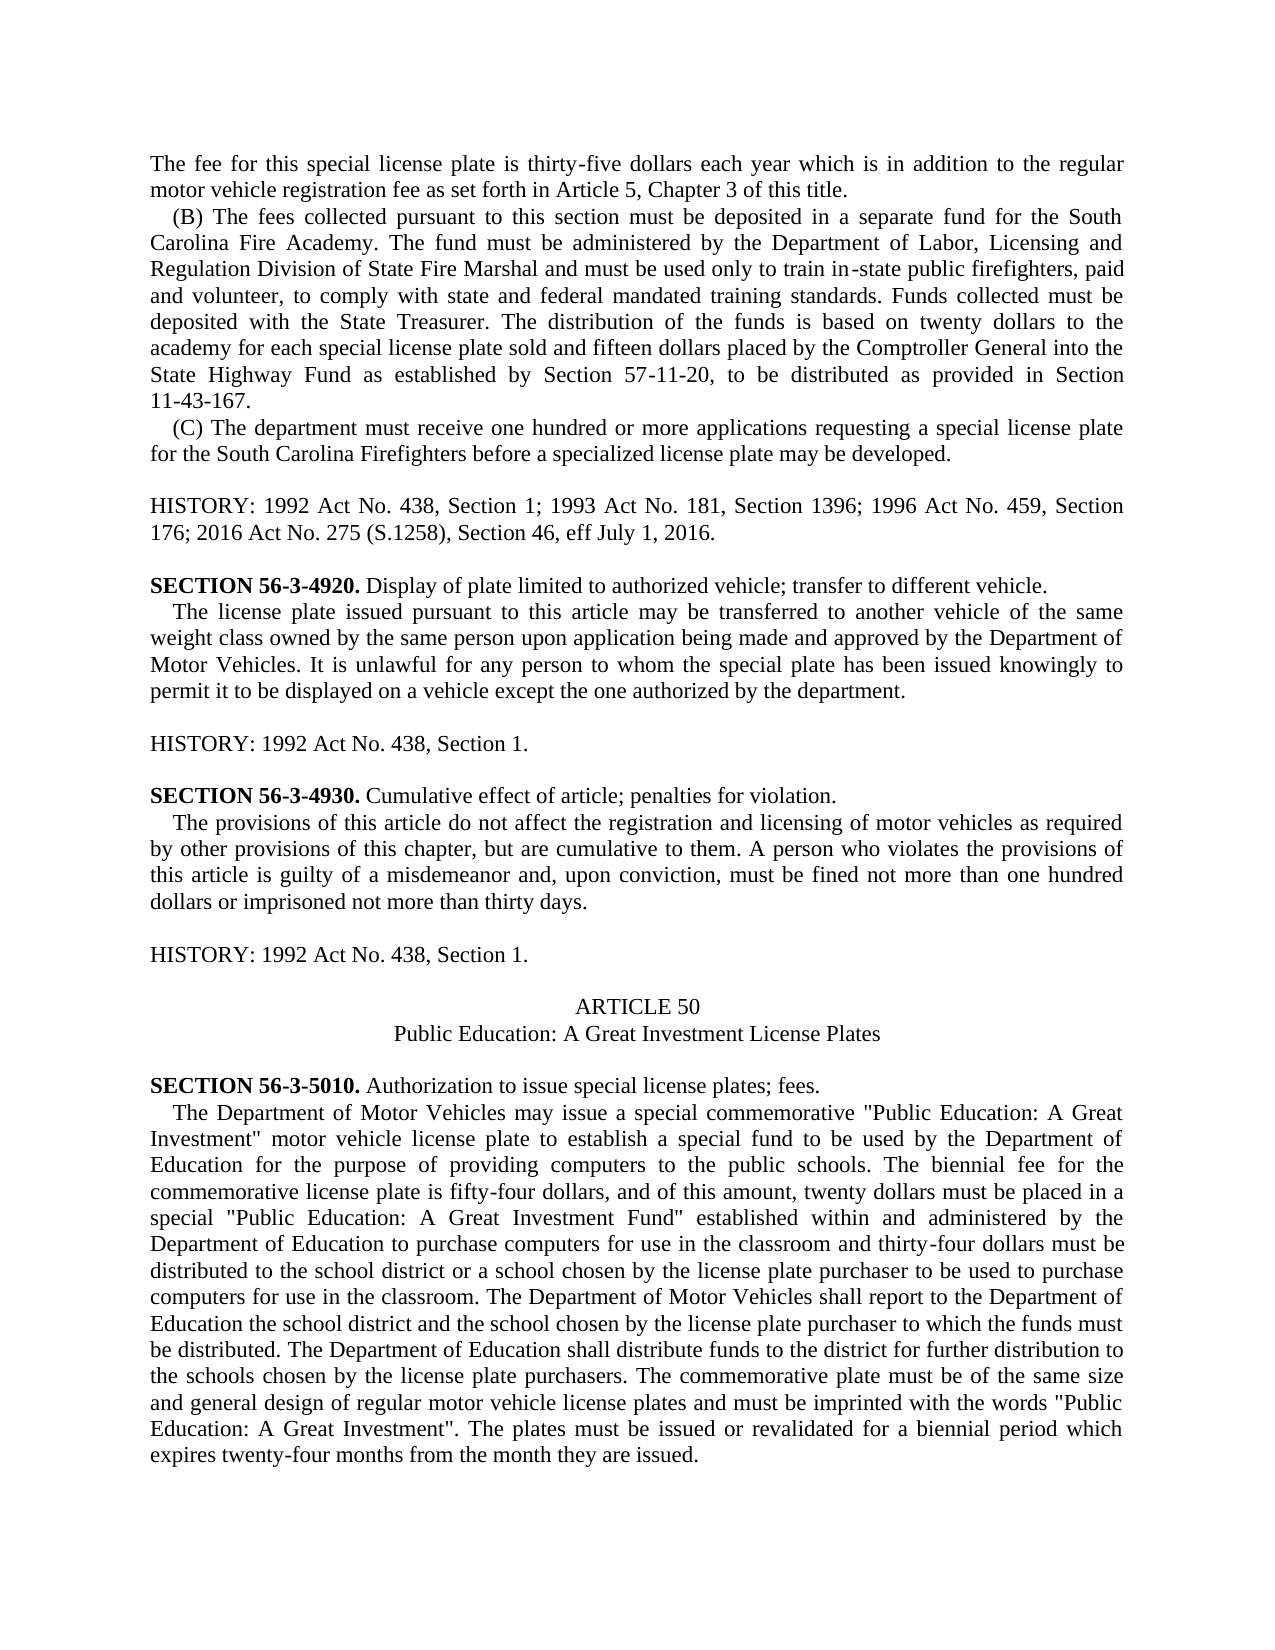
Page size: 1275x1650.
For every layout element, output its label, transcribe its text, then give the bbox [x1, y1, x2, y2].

text SECTION 56-3-4930. Cumulative effect of article; penalties for violation. [150, 782, 1125, 809]
text HISTORY: 1992 Act No. 438, Section 1. [150, 730, 1125, 756]
text The provisions of this article do not affect the registration and licensing of motor vehicles as required by other provisions of this chapter, but are cumulative to them. A person who violates the provisions of this article is guilty of a misdemeanor and, upon conviction, must be fined not more than one hundred dollars or imprisoned not more than thirty days. [150, 809, 1125, 914]
text ARTICLE 50 [150, 993, 1125, 1020]
text SECTION 56-3-5010. Authorization to issue special license plates; fees. [150, 1072, 1125, 1099]
text HISTORY: 1992 Act No. 438, Section 1; 1993 Act No. 181, Section 1396; 1996 Act No. 459, Section 176; 2016 Act No. 275 (S.1258), Section 46, eff July 1, 2016. [150, 493, 1125, 545]
text SECTION 56-3-4920. Display of plate limited to authorized vehicle; transfer to different vehicle. [150, 572, 1125, 598]
text (B) The fees collected pursuant to this section must be deposited in a separate fund for the South Carolina Fire Academy. The fund must be administered by the Department of Labor, Licensing and Regulation Division of State Fire Marshal and must be used only to train in-state public firefighters, paid and volunteer, to comply with state and federal mandated training standards. Funds collected must be deposited with the State Treasurer. The distribution of the funds is based on twenty dollars to the academy for each special license plate sold and fifteen dollars placed by the Comptroller General into the State Highway Fund as established by Section 57-11-20, to be distributed as provided in Section 11-43-167. [150, 203, 1125, 413]
text Public Education: A Great Investment License Plates [150, 1020, 1125, 1046]
text The license plate issued pursuant to this article may be transferred to another vehicle of the same weight class owned by the same person upon application being made and approved by the Department of Motor Vehicles. It is unlawful for any person to whom the special plate has been issued knowingly to permit it to be displayed on a vehicle except the one authorized by the department. [150, 598, 1125, 703]
text The Department of Motor Vehicles may issue a special commemorative "Public Education: A Great Investment" motor vehicle license plate to establish a special fund to be used by the Department of Education for the purpose of providing computers to the public schools. The biennial fee for the commemorative license plate is fifty-four dollars, and of this amount, twenty dollars must be placed in a special "Public Education: A Great Investment Fund" established within and administered by the Department of Education to purchase computers for use in the classroom and thirty-four dollars must be distributed to the school district or a school chosen by the license plate purchaser to be used to purchase computers for use in the classroom. The Department of Motor Vehicles shall report to the Department of Education the school district and the school chosen by the license plate purchaser to which the funds must be distributed. The Department of Education shall distribute funds to the district for further distribution to the schools chosen by the license plate purchasers. The commemorative plate must be of the same size and general design of regular motor vehicle license plates and must be imprinted with the words "Public Education: A Great Investment". The plates must be issued or revalidated for a biennial period which expires twenty-four months from the month they are issued. [150, 1099, 1125, 1468]
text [150, 150, 1125, 203]
text (C) The department must receive one hundred or more applications requesting a special license plate for the South Carolina Firefighters before a specialized license plate may be developed. [150, 413, 1125, 466]
text HISTORY: 1992 Act No. 438, Section 1. [150, 941, 1125, 967]
